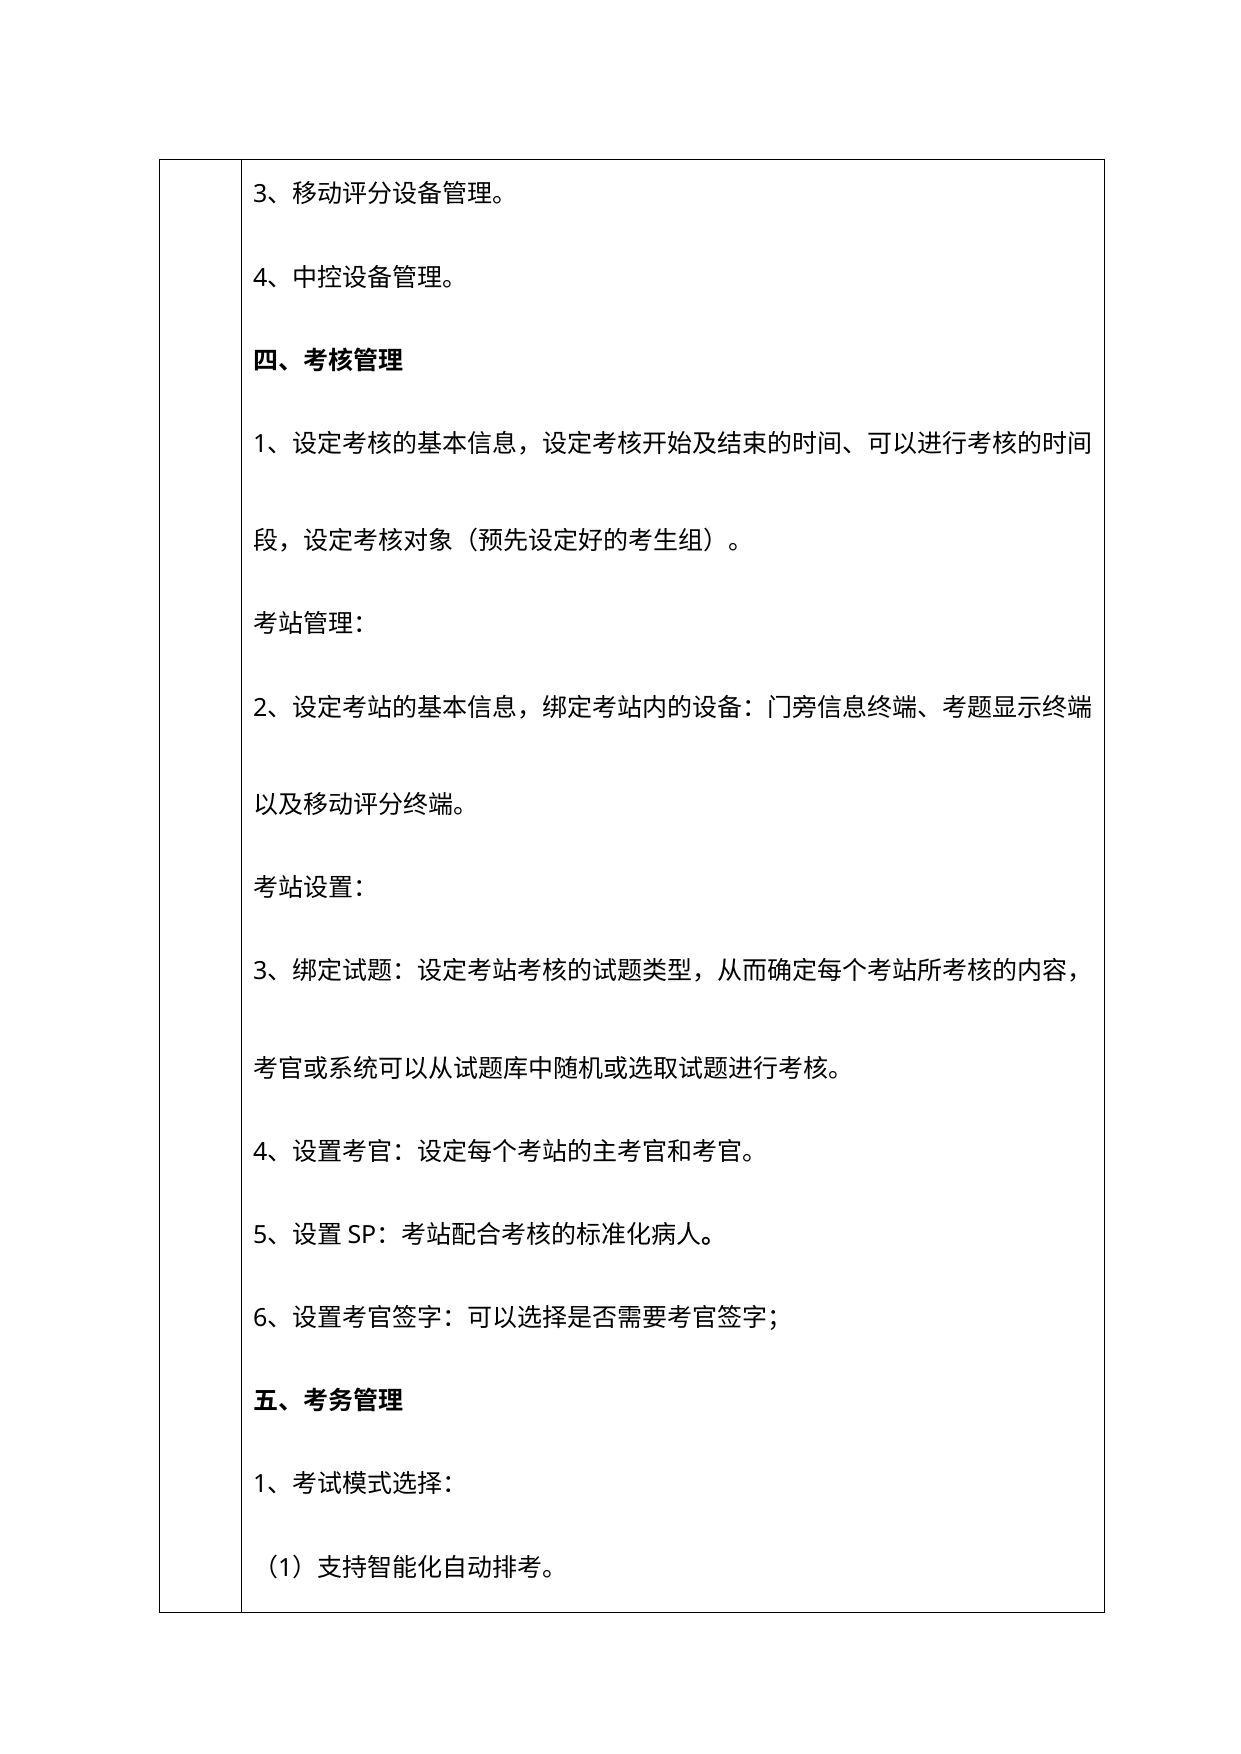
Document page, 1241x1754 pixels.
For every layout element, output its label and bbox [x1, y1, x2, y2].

table_cell [242, 160, 1104, 1612]
table_cell [160, 160, 241, 1612]
